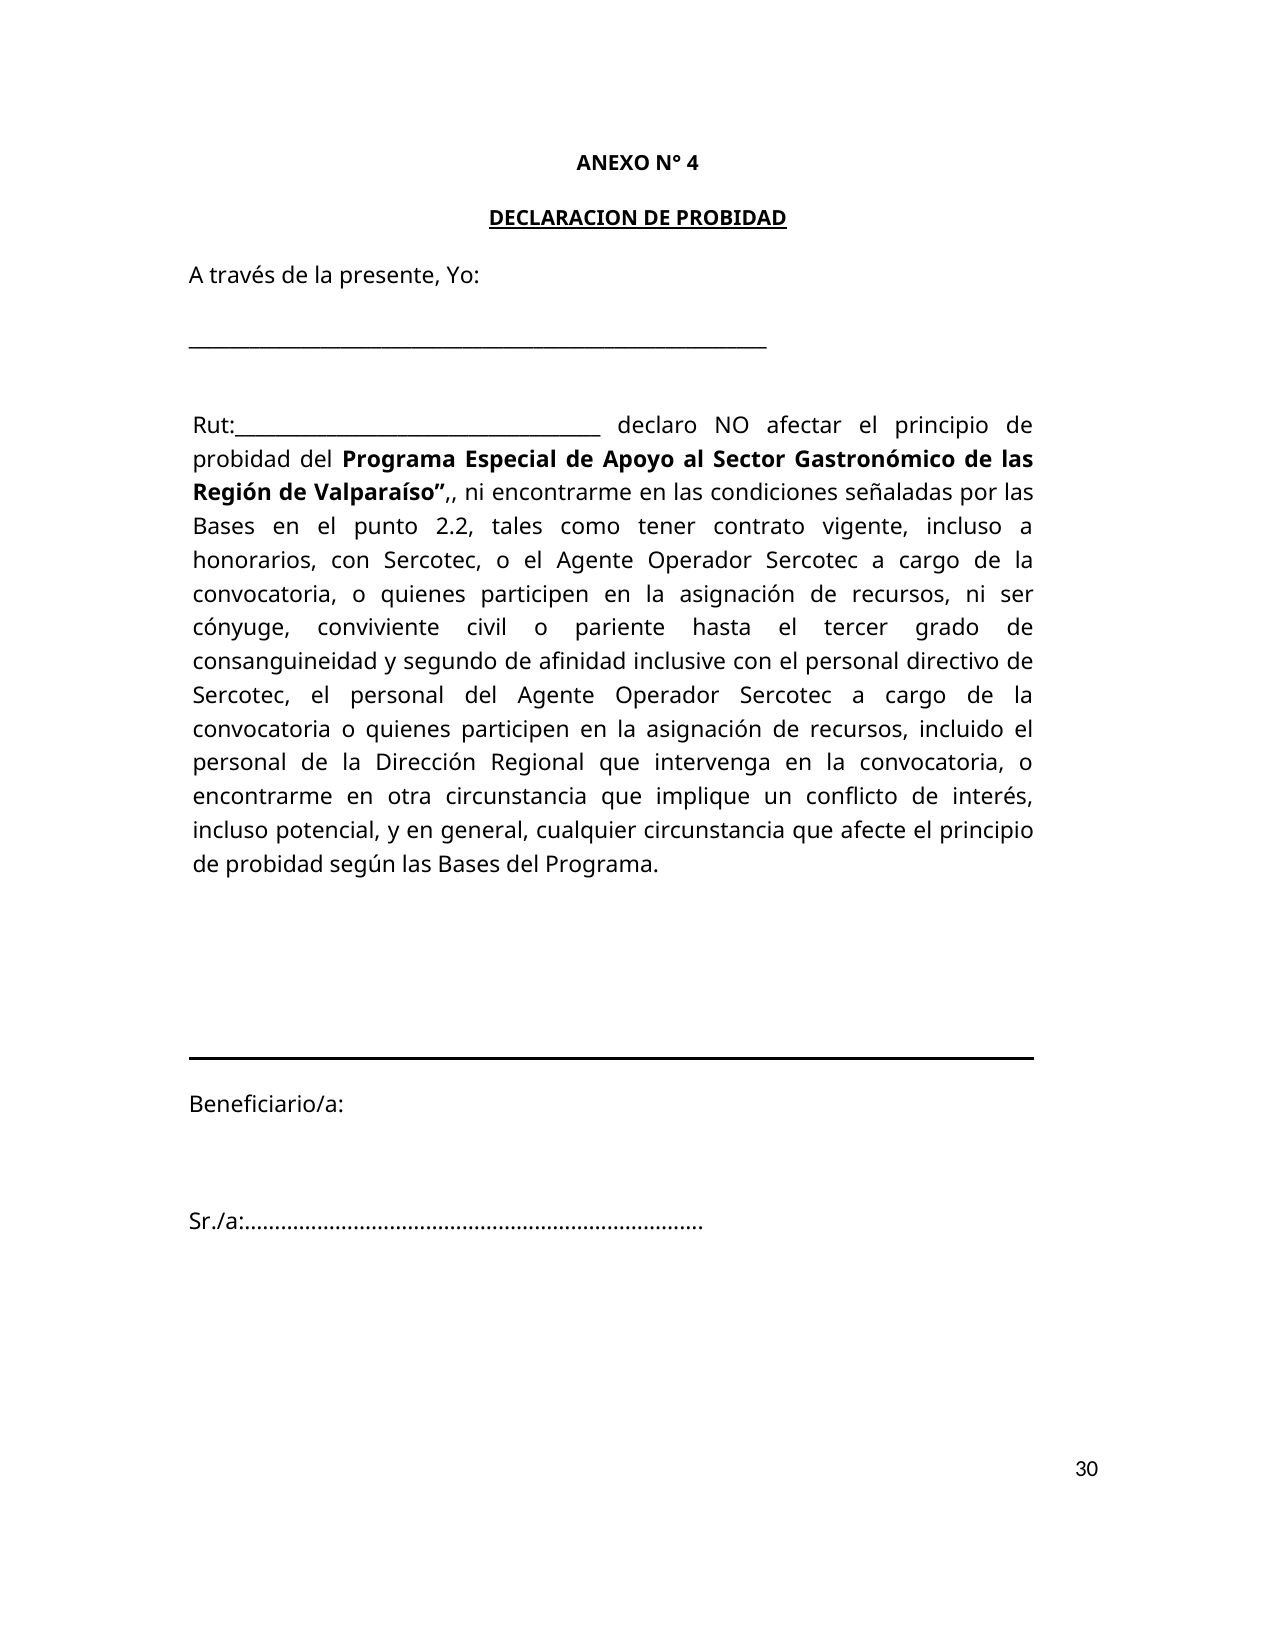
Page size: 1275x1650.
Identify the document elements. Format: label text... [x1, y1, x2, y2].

text ANEXO N° 4 [177, 148, 1098, 176]
text DECLARACION DE PROBIDAD [177, 203, 1098, 232]
table_header A través de la presente, Yo: _________________________________________________________ Rut:____________________________________ declaro NO afectar el principio de probidad del Programa Especial de Apoyo al Sector Gastronómico de las Región de Valparaíso”,, ni encontrarme en las condiciones señaladas por las Bases en el punto 2.2, tales como tener contrato vigente, incluso a honorarios, con Sercotec, o el Agente Operador Sercotec a cargo de la convocatoria, o quienes participen en la asignación de recursos, ni ser cónyuge, conviviente civil o pariente hasta el tercer grado de consanguineidad y segundo de afinidad inclusive con el personal directivo de Sercotec, el personal del Agente Operador Sercotec a cargo de la convocatoria o quienes participen en la asignación de recursos, incluido el personal de la Dirección Regional que intervenga en la convocatoria, o encontrarme en otra circunstancia que implique un conflicto de interés, incluso potencial, y en general, cualquier circunstancia que afecte el principio de probidad según las Bases del Programa. Beneficiario/a: Sr./a:…………………………………………………………………. [177, 259, 1046, 1264]
